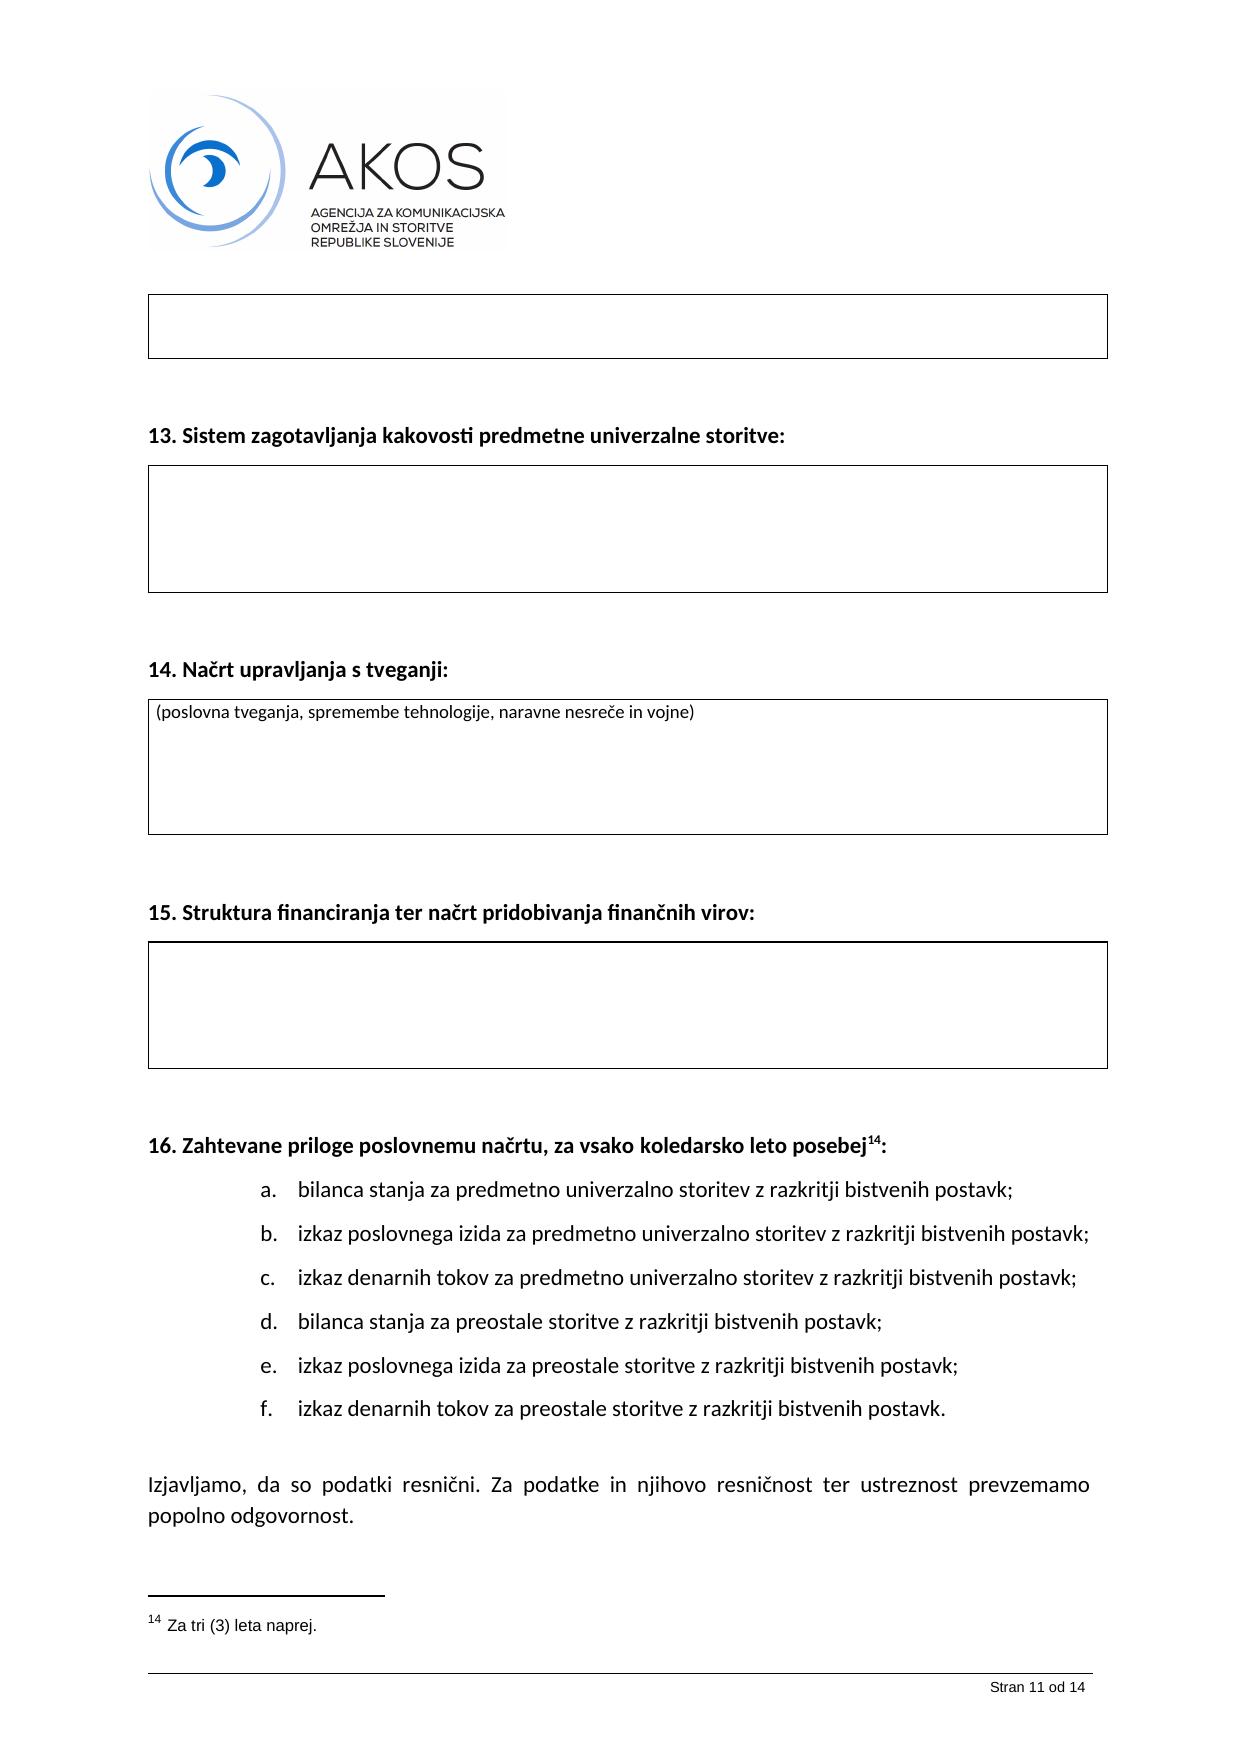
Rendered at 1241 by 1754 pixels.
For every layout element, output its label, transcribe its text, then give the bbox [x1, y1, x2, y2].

picture [147, 90, 508, 251]
table_header (poslovna tveganja, spremembe tehnologije, naravne nesreče in vojne) [149, 700, 1107, 834]
text 13. Sistem zagotavljanja kakovosti predmetne univerzalne storitve: [148, 421, 1092, 449]
text 16. Zahtevane priloge poslovnemu načrtu, za vsako koledarsko leto posebej: [148, 1131, 1092, 1159]
list izkaz denarnih tokov za predmetno univerzalno storitev z razkritji bistvenih postavk; [260, 1263, 1092, 1291]
table_header [149, 943, 1107, 1068]
table_header [149, 466, 1107, 592]
text 14. Načrt upravljanja s tveganji: [148, 655, 1092, 683]
text Izjavljamo, da so podatki resnični. Za podatke in njihovo resničnost ter ustreznost prevzemamo popolno odgovornost. [148, 1470, 1092, 1529]
text 15. Struktura financiranja ter načrt pridobivanja finančnih virov: [148, 898, 1092, 926]
list izkaz denarnih tokov za preostale storitve z razkritji bistvenih postavk. [260, 1394, 1092, 1423]
list izkaz poslovnega izida za preostale storitve z razkritji bistvenih postavk; [260, 1351, 1092, 1379]
list bilanca stanja za predmetno univerzalno storitev z razkritji bistvenih postavk; [260, 1175, 1092, 1203]
list bilanca stanja za preostale storitve z razkritji bistvenih postavk; [260, 1307, 1092, 1335]
table_header [149, 295, 1107, 358]
list izkaz poslovnega izida za predmetno univerzalno storitev z razkritji bistvenih postavk; [260, 1219, 1092, 1247]
